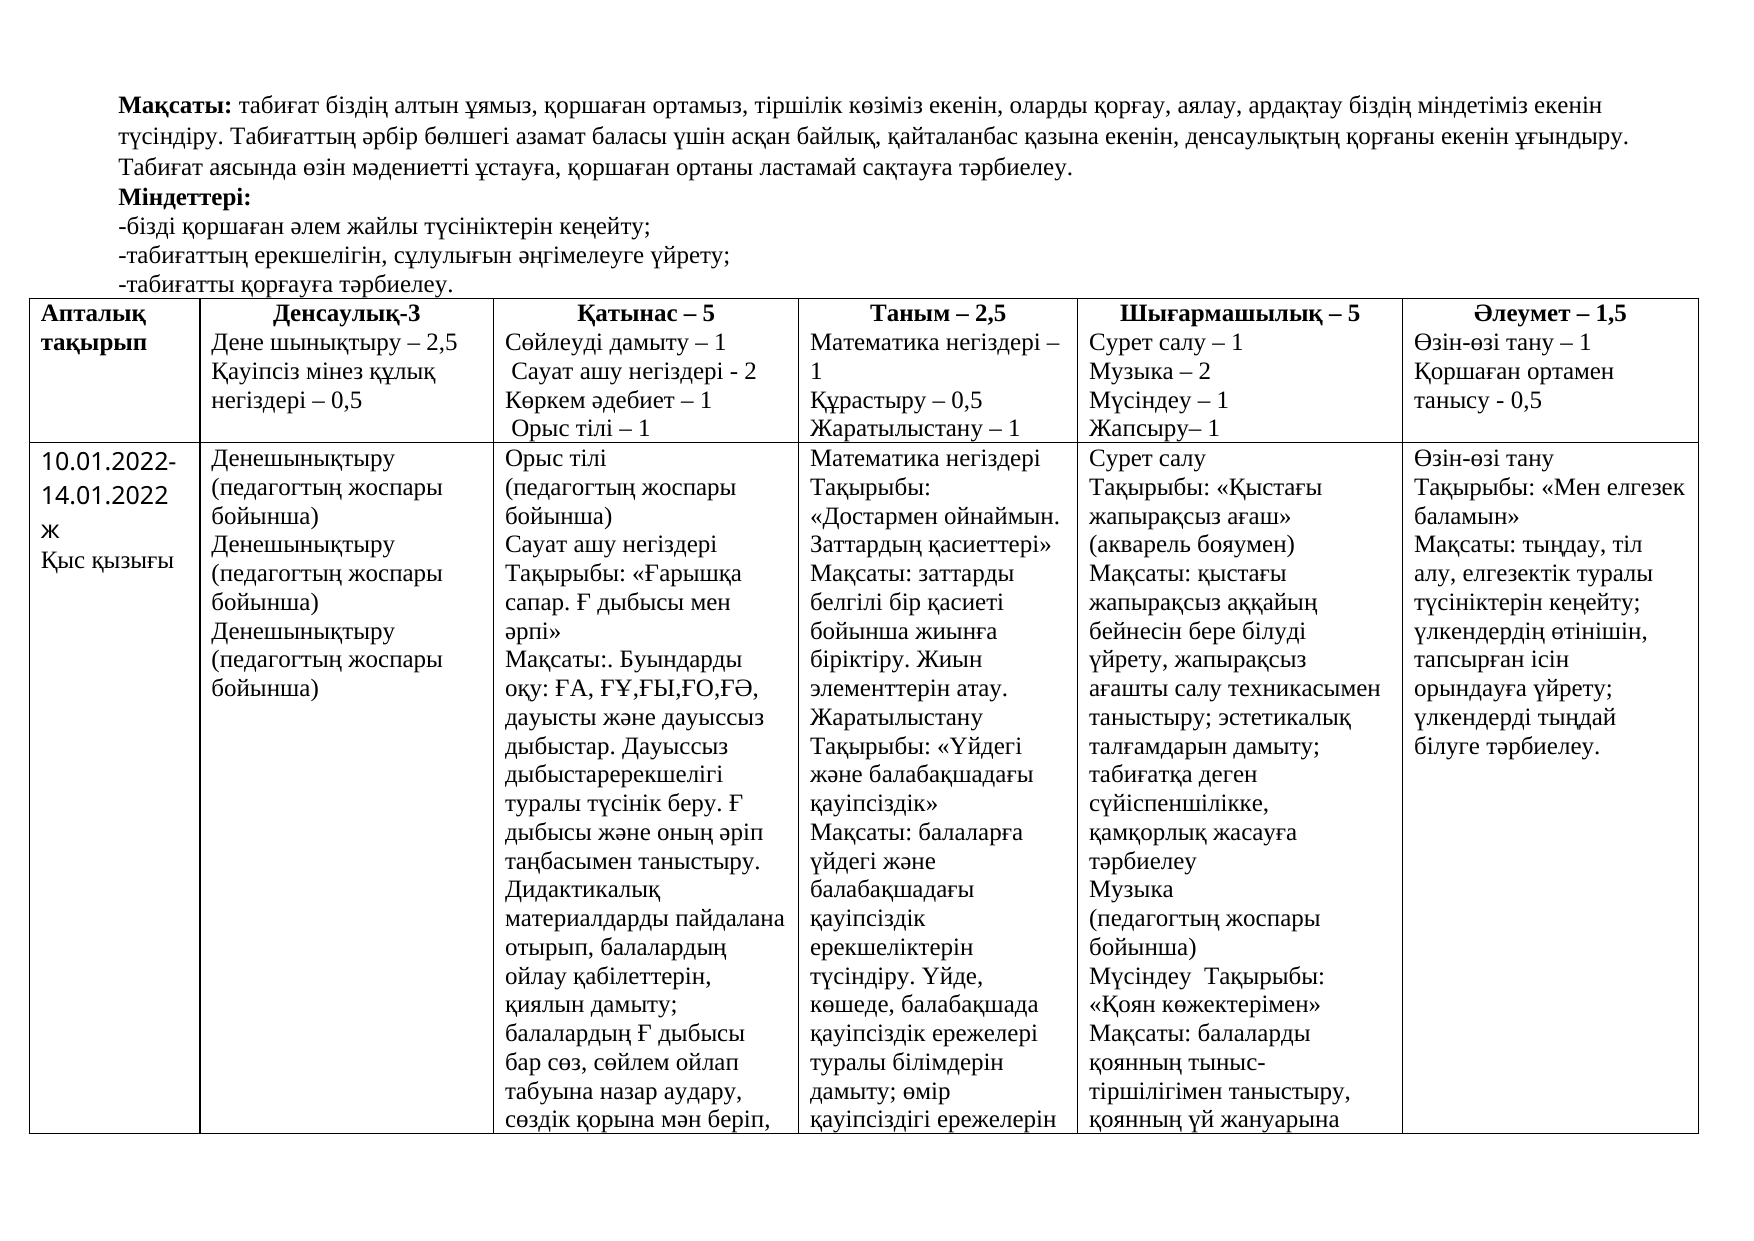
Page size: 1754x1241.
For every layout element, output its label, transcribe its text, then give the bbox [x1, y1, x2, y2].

text -табиғатты қорғауға тәрбиелеу. [118, 269, 1636, 297]
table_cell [494, 443, 798, 1133]
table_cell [1078, 443, 1402, 1133]
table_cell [799, 443, 1077, 1133]
text -бізді қоршаған әлем жайлы түсініктерін кеңейту; [118, 211, 1636, 240]
table_header Денсаулық-3 Дене шынықтыру – 2,5 Қауіпсіз мінез құлық негіздері – 0,5 [201, 299, 493, 442]
table_header Апталық тақырып [30, 299, 199, 442]
text Мақсаты: табиғат біздің алтын ұямыз, қоршаған ортамыз, тіршілік көзіміз екенін, оларды қорғау, аялау, ардақтау біздің міндетіміз екенін түсіндіру. Табиғаттың әрбір бөлшегі азамат баласы үшін асқан байлық, қайталанбас қазына екенін, денсаулықтың қорғаны екенін ұғындыру. Табиғат аясында өзін мәдениетті ұстауға, қоршаған ортаны ластамай сақтауға тәрбиелеу. [118, 89, 1636, 181]
table_header Шығармашылық – 5 Сурет салу – 1 Музыка – 2 Мүсіндеу – 1 Жапсыру– 1 [1078, 299, 1402, 442]
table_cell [30, 443, 199, 1133]
text Міндеттері: [118, 181, 1636, 211]
text -табиғаттың ерекшелігін, сұлулығын әңгімелеуге үйрету; [118, 240, 1636, 269]
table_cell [1403, 443, 1698, 1133]
table_header Әлеумет – 1,5 Өзін-өзі тану – 1 Қоршаған ортамен танысу - 0,5 [1403, 299, 1698, 442]
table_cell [201, 443, 493, 1133]
table_header Таным – 2,5 Математика негіздері – 1 Құрастыру – 0,5 Жаратылыстану – 1 [799, 299, 1077, 442]
table_header Қатынас – 5 Сөйлеуді дамыту – 1 Сауат ашу негіздері - 2 Көркем әдебиет – 1 Орыс тілі – 1 [494, 299, 798, 442]
